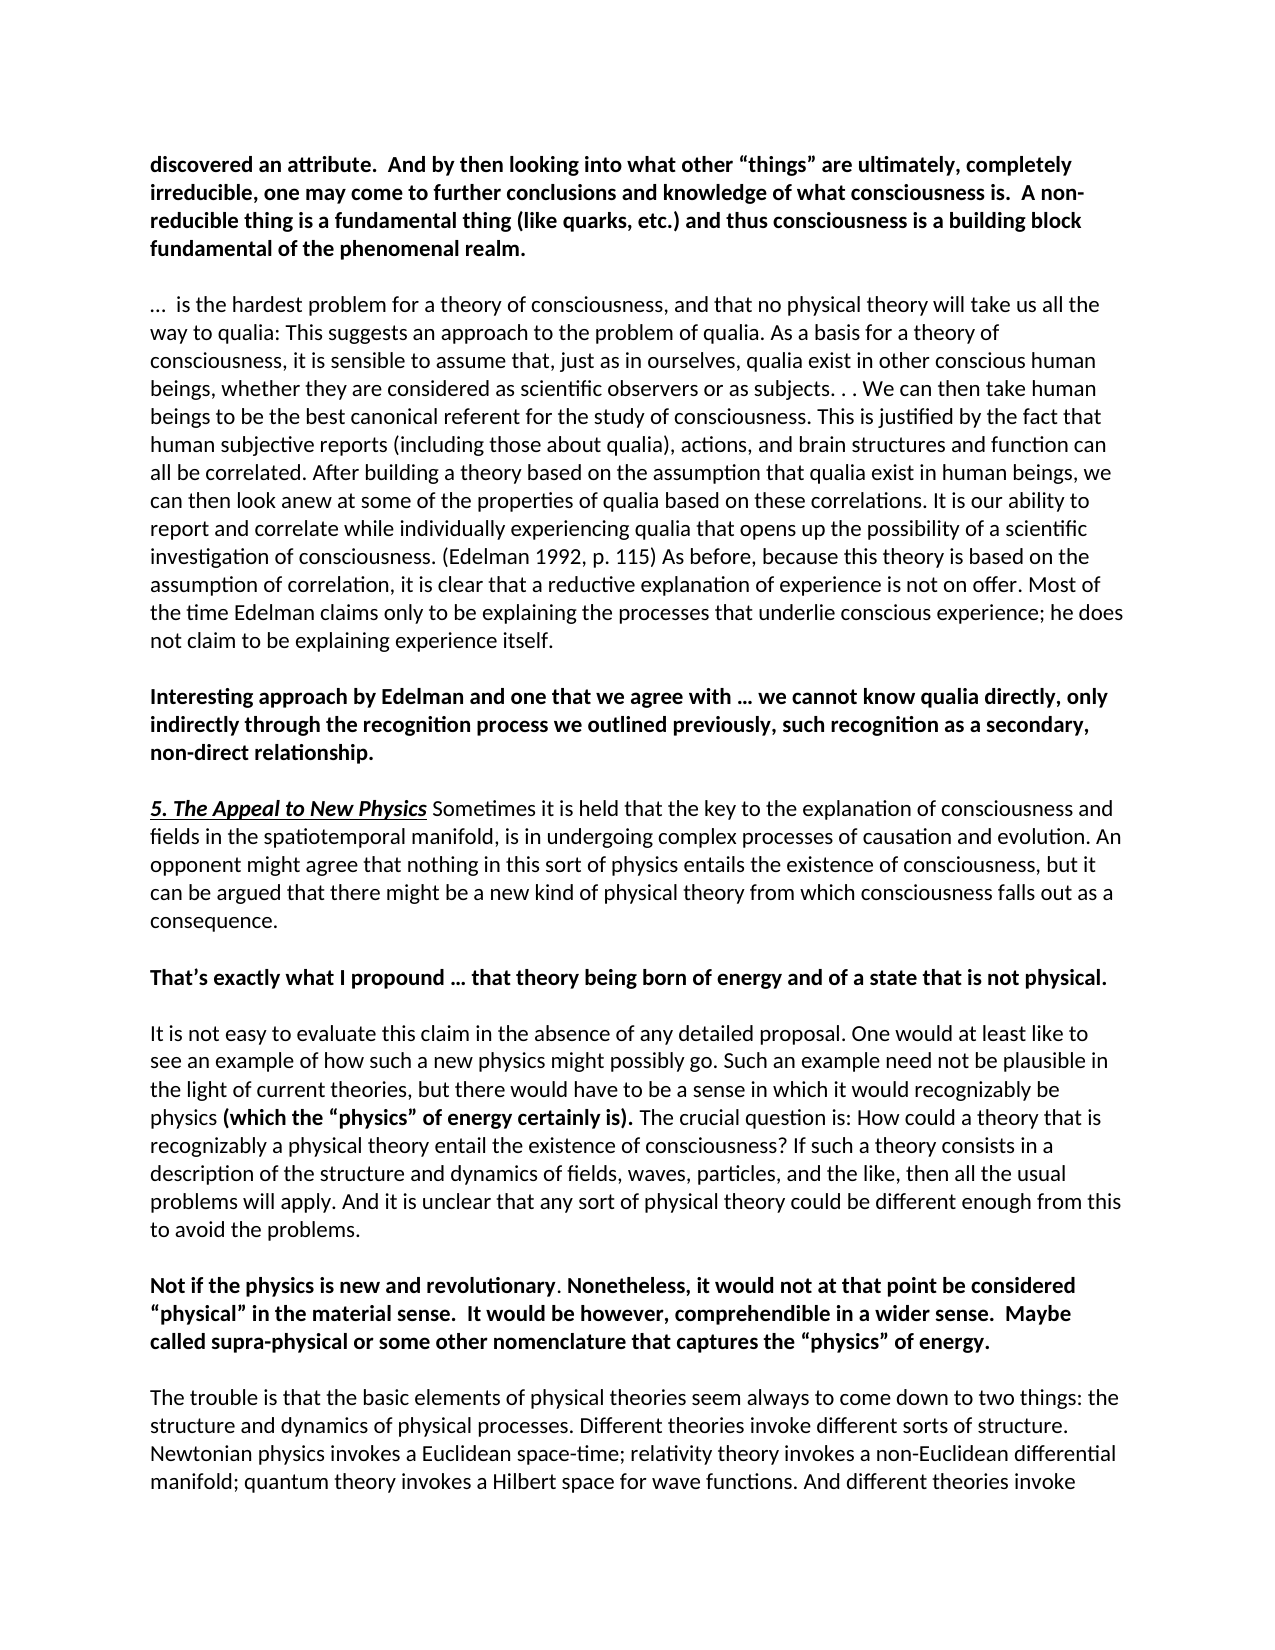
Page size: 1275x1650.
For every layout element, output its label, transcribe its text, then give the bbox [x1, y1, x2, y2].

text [150, 1383, 1125, 1495]
text … is the hardest problem for a theory of consciousness, and that no physical theory will take us all the way to qualia: This suggests an approach to the problem of qualia. As a basis for a theory of consciousness, it is sensible to assume that, just as in ourselves, qualia exist in other conscious human beings, whether they are considered as scientific observers or as subjects. . . We can then take human beings to be the best canonical referent for the study of consciousness. This is justified by the fact that human subjective reports (including those about qualia), actions, and brain structures and function can all be correlated. After building a theory based on the assumption that qualia exist in human beings, we can then look anew at some of the properties of qualia based on these correlations. It is our ability to report and correlate while individually experiencing qualia that opens up the possibility of a scientific investigation of consciousness. (Edelman 1992, p. 115) As before, because this theory is based on the assumption of correlation, it is clear that a reductive explanation of experience is not on offer. Most of the time Edelman claims only to be explaining the processes that underlie conscious experience; he does not claim to be explaining experience itself. [150, 290, 1125, 654]
text 5. The Appeal to New Physics Sometimes it is held that the key to the explanation of consciousness and fields in the spatiotemporal manifold, is in undergoing complex processes of causation and evolution. An opponent might agree that nothing in this sort of physics entails the existence of consciousness, but it can be argued that there might be a new kind of physical theory from which consciousness falls out as a consequence. [150, 794, 1125, 934]
text It is not easy to evaluate this claim in the absence of any detailed proposal. One would at least like to see an example of how such a new physics might possibly go. Such an example need not be plausible in the light of current theories, but there would have to be a sense in which it would recognizably be physics (which the “physics” of energy certainly is). The crucial question is: How could a theory that is recognizably a physical theory entail the existence of consciousness? If such a theory consists in a description of the structure and dynamics of fields, waves, particles, and the like, then all the usual problems will apply. And it is unclear that any sort of physical theory could be different enough from this to avoid the problems. [150, 1019, 1125, 1243]
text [150, 150, 1125, 262]
text Not if the physics is new and revolutionary. Nonetheless, it would not at that point be considered “physical” in the material sense. It would be however, comprehendible in a wider sense. Maybe called supra-physical or some other nomenclature that captures the “physics” of energy. [150, 1271, 1125, 1355]
text That’s exactly what I propound … that theory being born of energy and of a state that is not physical. [150, 963, 1125, 991]
text Interesting approach by Edelman and one that we agree with … we cannot know qualia directly, only indirectly through the recognition process we outlined previously, such recognition as a secondary, non-direct relationship. [150, 682, 1125, 766]
